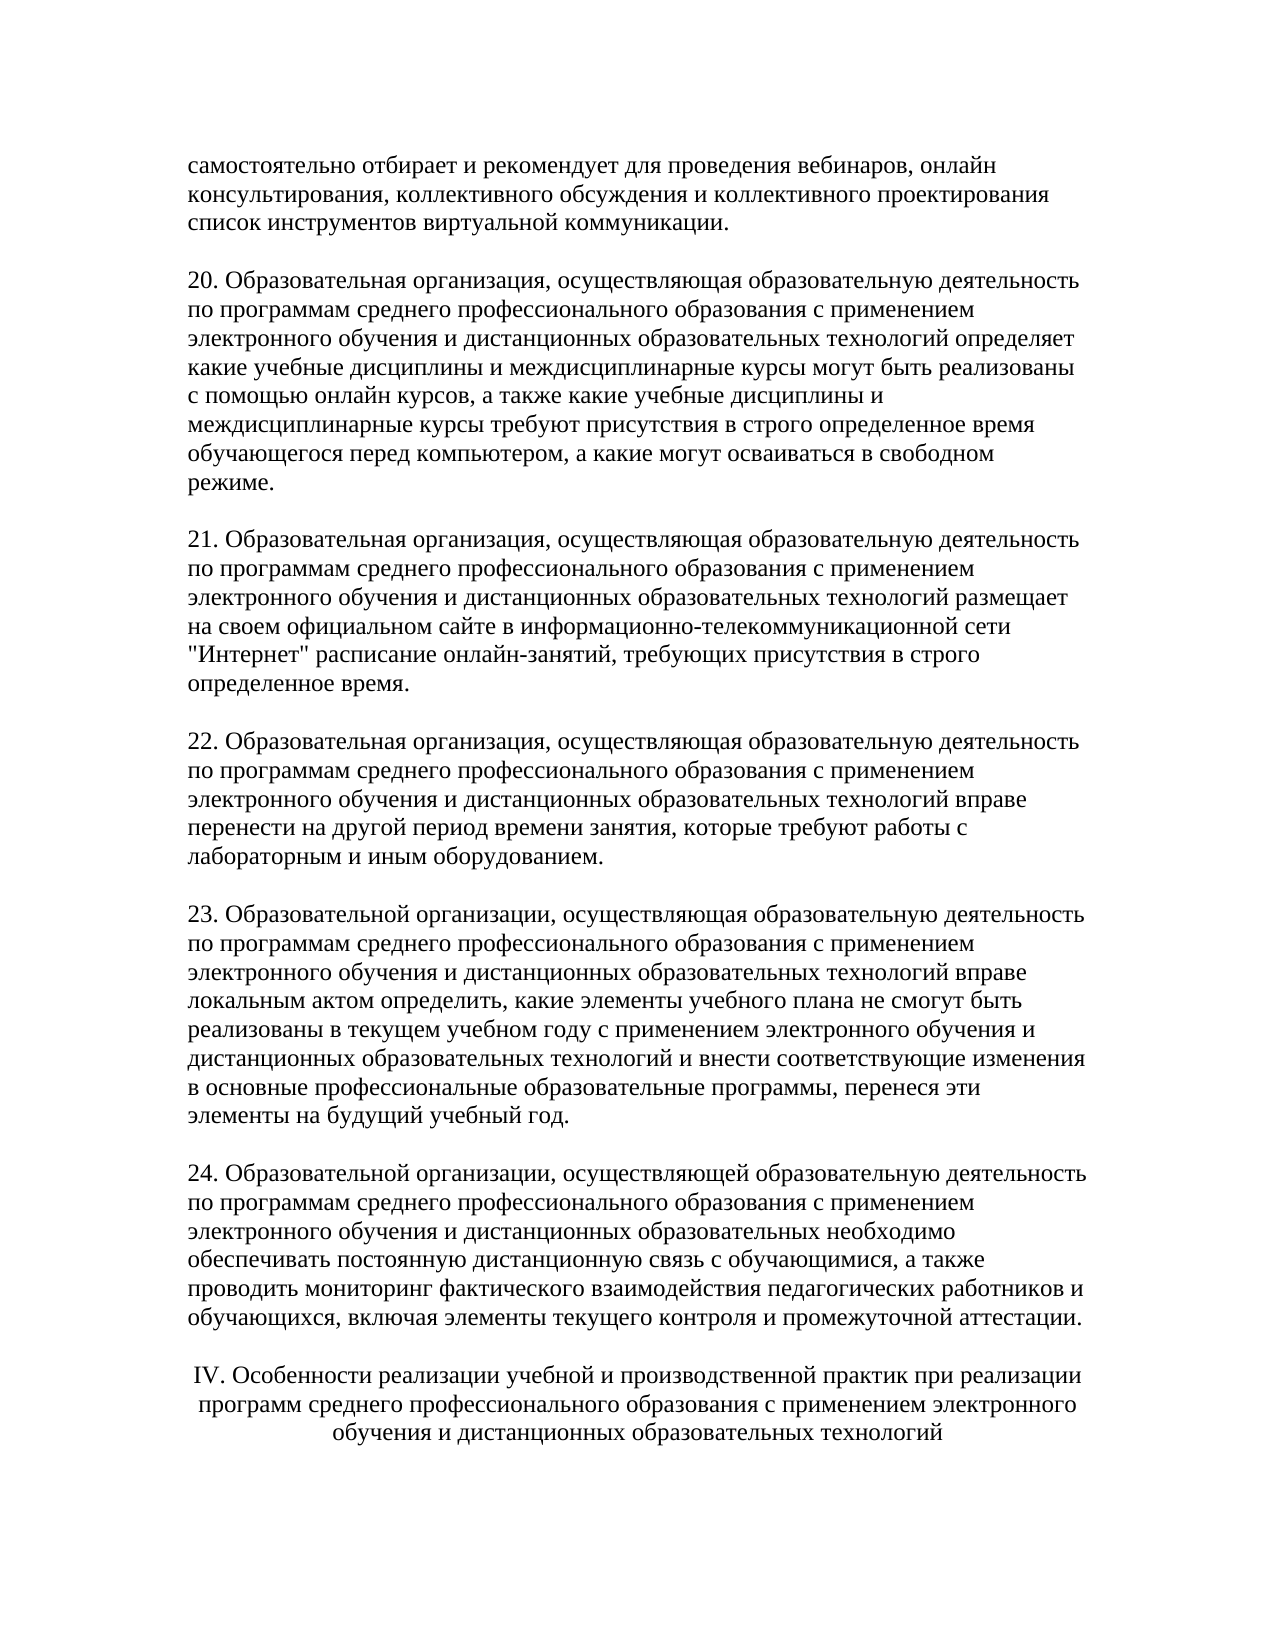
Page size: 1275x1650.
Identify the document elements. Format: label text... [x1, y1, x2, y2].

text IV. Особенности реализации учебной и производственной практик при реализации программ среднего профессионального образования с применением электронного обучения и дистанционных образовательных технологий [187, 1360, 1087, 1446]
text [187, 150, 1087, 236]
text 21. Образовательная организация, осуществляющая образовательную деятельность по программам среднего профессионального образования с применением электронного обучения и дистанционных образовательных технологий размещает на своем официальном сайте в информационно-телекоммуникационной сети "Интернет" расписание онлайн-занятий, требующих присутствия в строго определенное время. [187, 524, 1087, 697]
text 23. Образовательной организации, осуществляющая образовательную деятельность по программам среднего профессионального образования с применением электронного обучения и дистанционных образовательных технологий вправе локальным актом определить, какие элементы учебного плана не смогут быть реализованы в текущем учебном году с применением электронного обучения и дистанционных образовательных технологий и внести соответствующие изменения в основные профессиональные образовательные программы, перенеся эти элементы на будущий учебный год. [187, 899, 1087, 1129]
text 22. Образовательная организация, осуществляющая образовательную деятельность по программам среднего профессионального образования с применением электронного обучения и дистанционных образовательных технологий вправе перенести на другой период времени занятия, которые требуют работы с лабораторным и иным оборудованием. [187, 726, 1087, 870]
text 20. Образовательная организация, осуществляющая образовательную деятельность по программам среднего профессионального образования с применением электронного обучения и дистанционных образовательных технологий определяет какие учебные дисциплины и междисциплинарные курсы могут быть реализованы с помощью онлайн курсов, а также какие учебные дисциплины и междисциплинарные курсы требуют присутствия в строго определенное время обучающегося перед компьютером, а какие могут осваиваться в свободном режиме. [187, 265, 1087, 495]
text 24. Образовательной организации, осуществляющей образовательную деятельность по программам среднего профессионального образования с применением электронного обучения и дистанционных образовательных необходимо обеспечивать постоянную дистанционную связь с обучающимися, а также проводить мониторинг фактического взаимодействия педагогических работников и обучающихся, включая элементы текущего контроля и промежуточной аттестации. [187, 1158, 1087, 1331]
